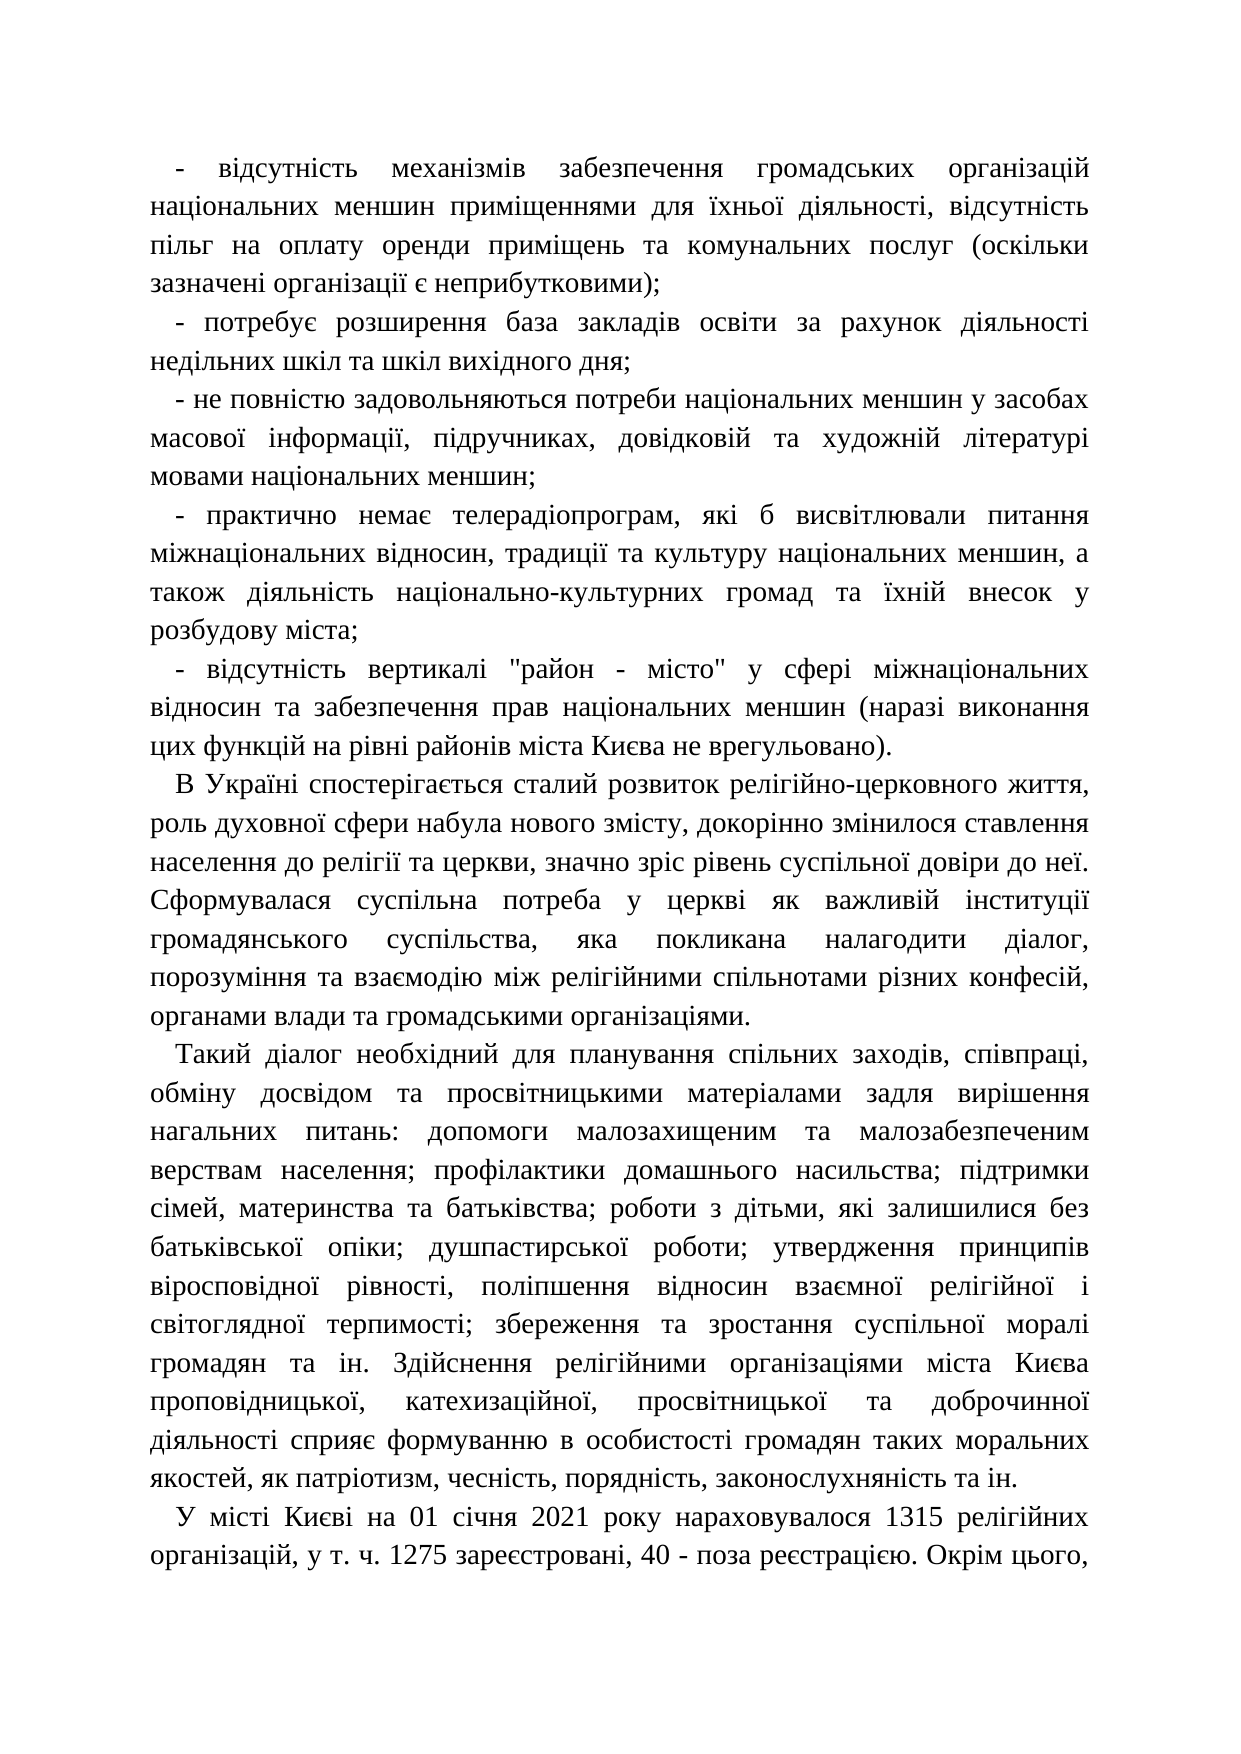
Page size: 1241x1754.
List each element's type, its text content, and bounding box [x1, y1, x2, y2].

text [150, 1499, 1090, 1571]
text - не повністю задовольняються потреби національних меншин у засобах масової інформації, підручниках, довідковій та художній літературі мовами національних меншин; [150, 381, 1090, 492]
text - потребує розширення база закладів освіти за рахунок діяльності недільних шкіл та шкіл вихідного дня; [150, 304, 1090, 376]
text - практично немає телерадіопрограм, які б висвітлювали питання міжнаціональних відносин, традиції та культуру національних меншин, а також діяльність національно-культурних громад та їхній внесок у розбудову міста; [150, 497, 1090, 646]
text В Україні спостерігається сталий розвиток релігійно-церковного життя, роль духовної сфери набула нового змісту, докорінно змінилося ставлення населення до релігії та церкви, значно зріс рівень суспільної довіри до неї. Сформувалася суспільна потреба у церкві як важливій інституції громадянського суспільства, яка покликана налагодити діалог, порозуміння та взаємодію між релігійними спільнотами різних конфесій, органами влади та громадськими організаціями. [150, 767, 1090, 1031]
text - відсутність вертикалі "район - місто" у сфері міжнаціональних відносин та забезпечення прав національних меншин (наразі виконання цих функцій на рівні районів міста Києва не врегульовано). [150, 651, 1090, 762]
text Такий діалог необхідний для планування спільних заходів, співпраці, обміну досвідом та просвітницькими матеріалами задля вирішення нагальних питань: допомоги малозахищеним та малозабезпеченим верствам населення; профілактики домашнього насильства; підтримки сімей, материнства та батьківства; роботи з дітьми, які залишилися без батьківської опіки; душпастирської роботи; утвердження принципів віросповідної рівності, поліпшення відносин взаємної релігійної і світоглядної терпимості; збереження та зростання суспільної моралі громадян та ін. Здійснення релігійними організаціями міста Києва проповідницької, катехизаційної, просвітницької та доброчинної діяльності сприяє формуванню в особистості громадян таких моральних якостей, як патріотизм, чесність, порядність, законослухняність та ін. [150, 1036, 1090, 1494]
text - відсутність механізмів забезпечення громадських організацій національних меншин приміщеннями для їхньої діяльності, відсутність пільг на оплату оренди приміщень та комунальних послуг (оскільки зазначені організації є неприбутковими); [150, 150, 1090, 299]
